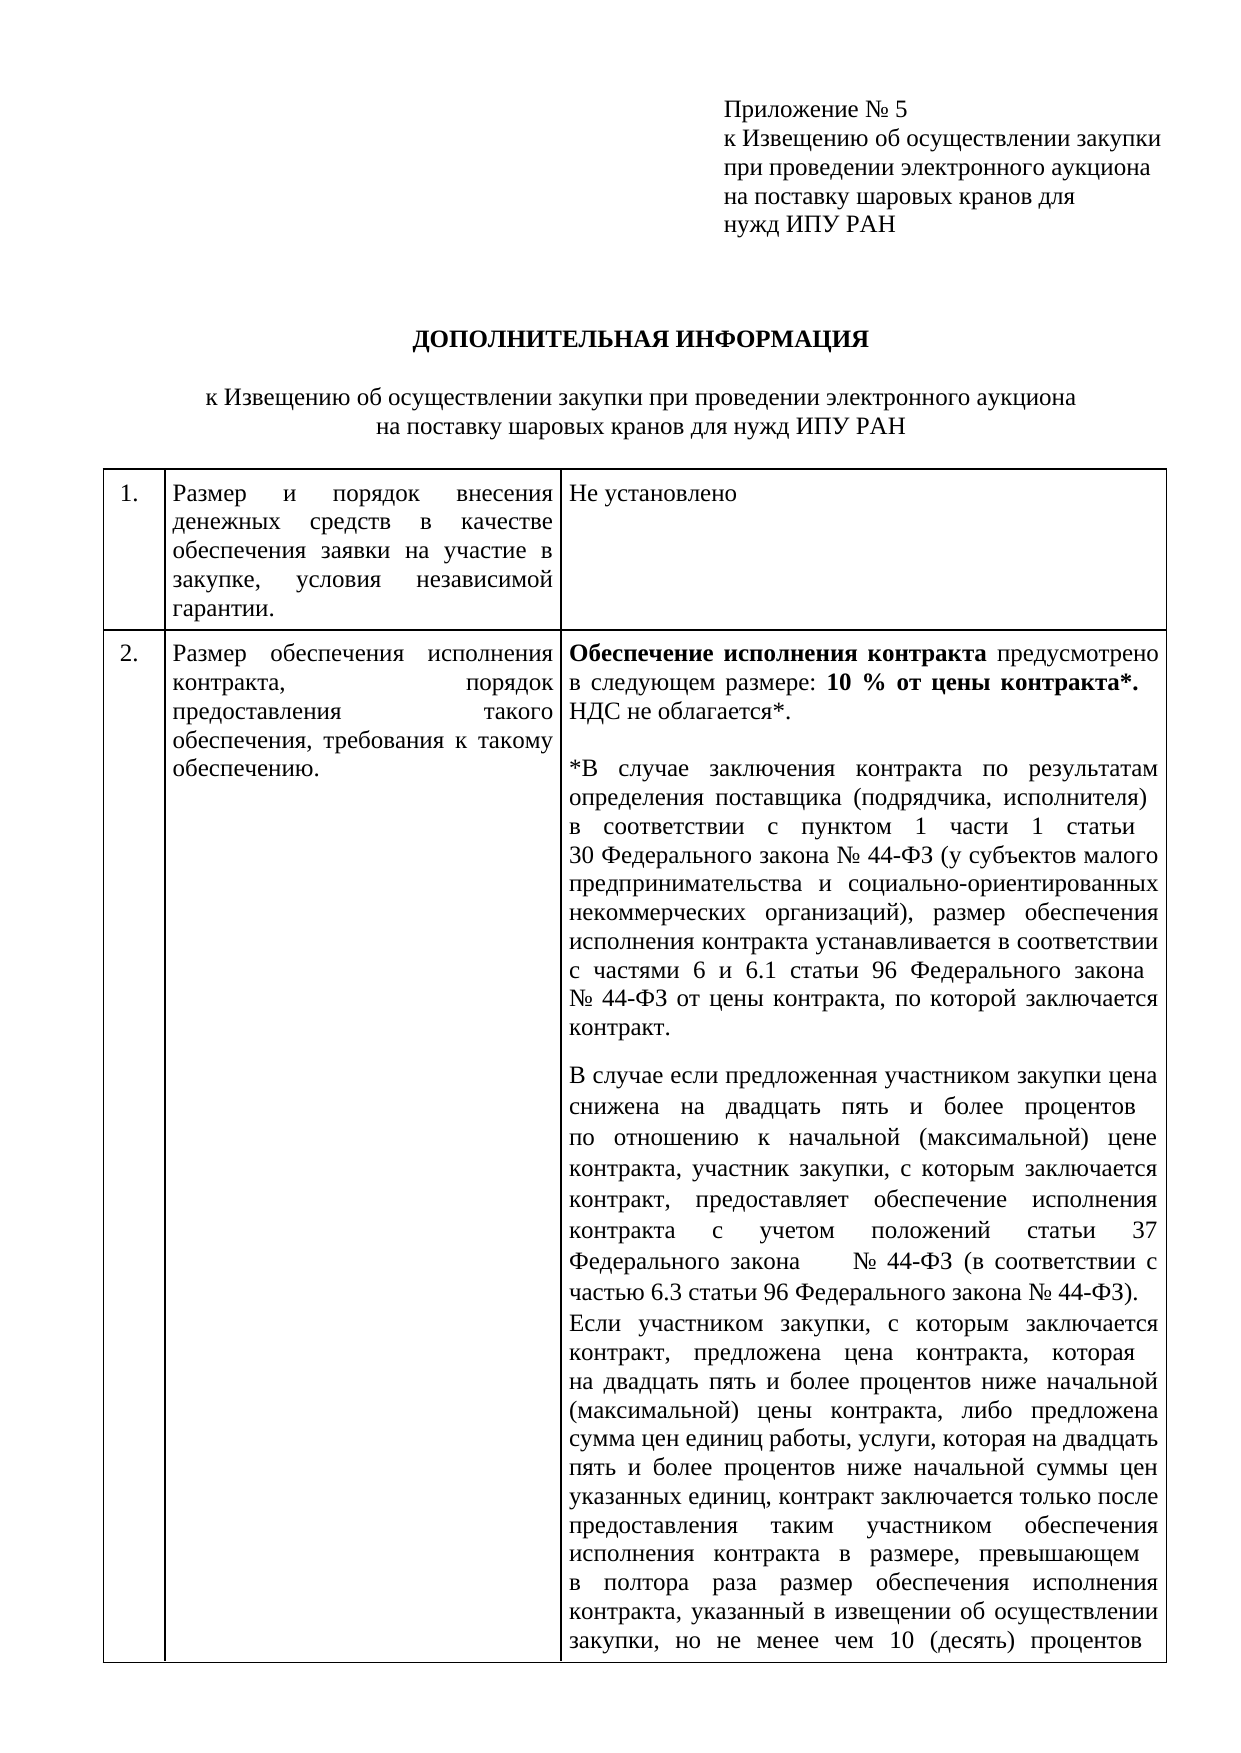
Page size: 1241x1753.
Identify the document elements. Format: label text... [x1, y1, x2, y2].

table_header Не установлено [562, 470, 1166, 629]
text при проведении электронного аукциона [723, 152, 1163, 181]
table_header [104, 470, 164, 629]
text к Извещению об осуществлении закупки при проведении электронного аукциона [118, 382, 1163, 411]
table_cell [562, 631, 1166, 1661]
text Приложение № 5 [723, 94, 1163, 123]
text к Извещению об осуществлении закупки [723, 123, 1163, 152]
text на поставку шаровых кранов для нужд ИПУ РАН [118, 411, 1163, 439]
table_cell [166, 631, 560, 1661]
text на поставку шаровых кранов для нужд ИПУ РАН [723, 181, 1163, 238]
table_cell [104, 631, 164, 1661]
text ДОПОЛНИТЕЛЬНАЯ ИНФОРМАЦИЯ [118, 324, 1163, 353]
table_header Размер и порядок внесения денежных средств в качестве обеспечения заявки на участие в закупке, условия независимой гарантии. [166, 470, 560, 629]
